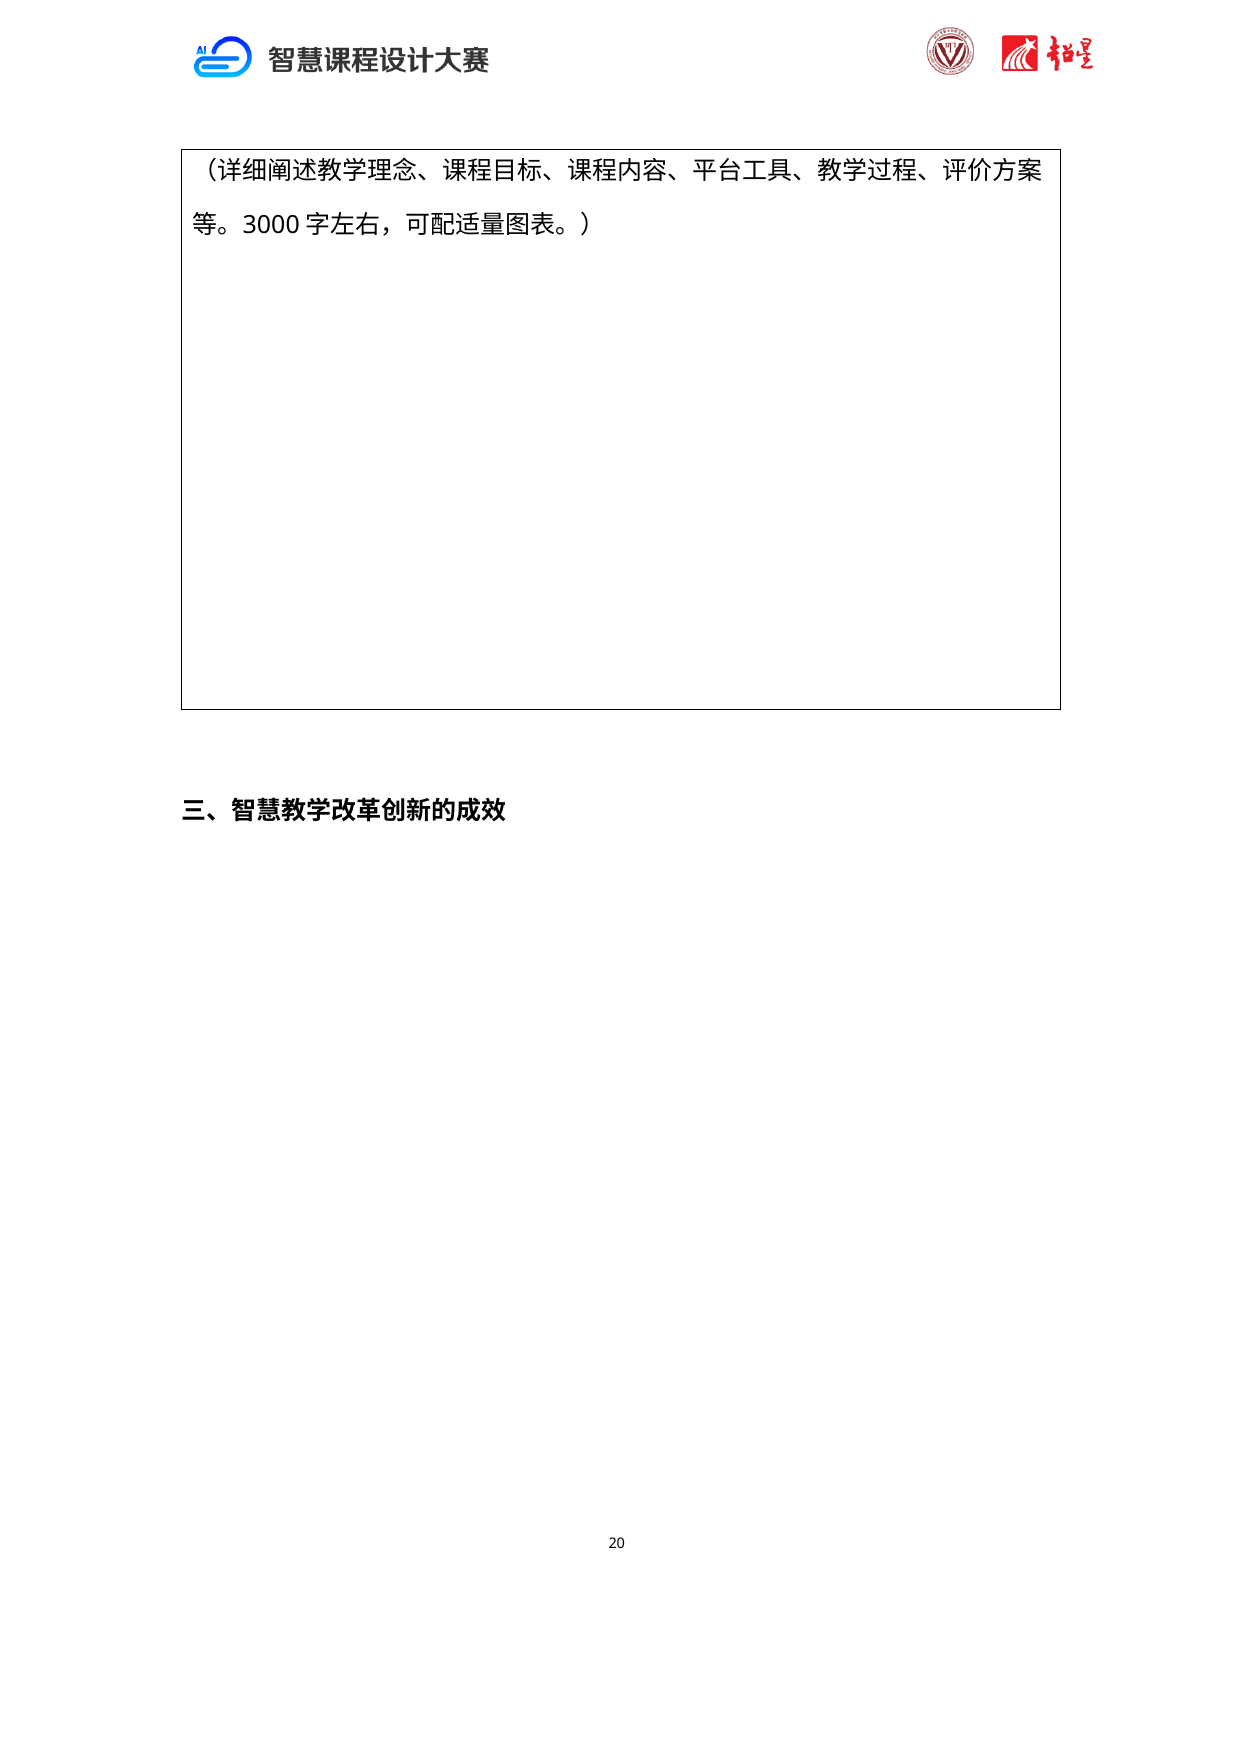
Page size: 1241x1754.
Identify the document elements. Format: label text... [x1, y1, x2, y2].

picture [921, 23, 980, 79]
text 三、智慧教学改革创新的成效 [181, 791, 1061, 827]
picture [180, 25, 501, 96]
picture [992, 27, 1094, 78]
table_header （详细阐述教学理念、课程目标、课程内容、平台工具、教学过程、评价方案等。3000字左右，可配适量图表。） [182, 150, 1060, 709]
